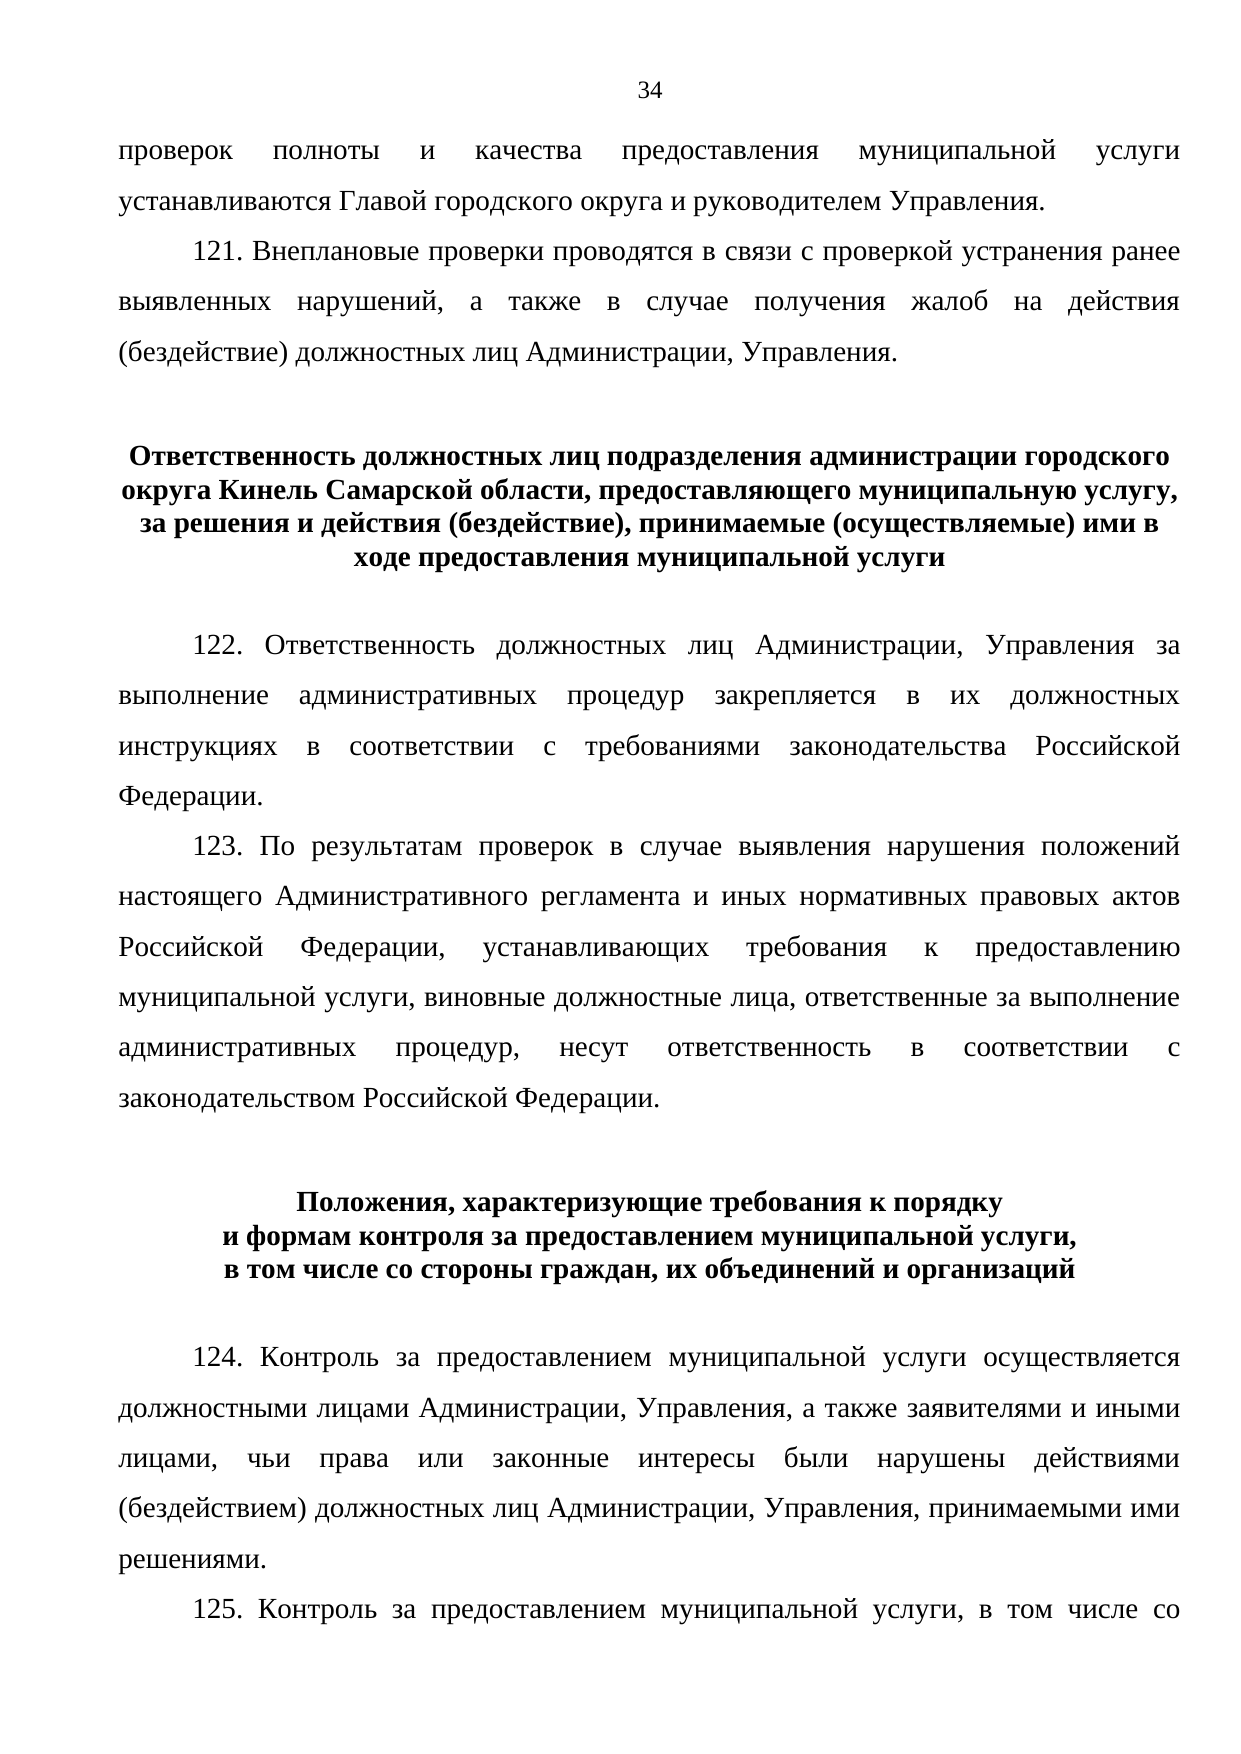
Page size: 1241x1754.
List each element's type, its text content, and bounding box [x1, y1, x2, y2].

text 124. Контроль за предоставлением муниципальной услуги осуществляется должностными лицами Администрации, Управления, а также заявителями и иными лицами, чьи права или законные интересы были нарушены действиями (бездействием) должностных лиц Администрации, Управления, принимаемыми ими решениями. [118, 1339, 1181, 1574]
text 121. Внеплановые проверки проводятся в связи с проверкой устранения ранее выявленных нарушений, а также в случае получения жалоб на действия (бездействие) должностных лиц Администрации, Управления. [118, 233, 1181, 367]
title и формам контроля за предоставлением муниципальной услуги, [118, 1218, 1181, 1252]
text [118, 132, 1181, 216]
text 122. Ответственность должностных лиц Администрации, Управления за выполнение административных процедур закрепляется в их должностных инструкциях в соответствии с требованиями законодательства Российской Федерации. [118, 627, 1181, 811]
title в том числе со стороны граждан, их объединений и организаций [118, 1252, 1181, 1285]
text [118, 1591, 1181, 1624]
title Положения, характеризующие требования к порядку [118, 1184, 1181, 1218]
text 123. По результатам проверок в случае выявления нарушения положений настоящего Административного регламента и иных нормативных правовых актов Российской Федерации, устанавливающих требования к предоставлению муниципальной услуги, виновные должностные лица, ответственные за выполнение административных процедур, несут ответственность в соответствии с законодательством Российской Федерации. [118, 828, 1181, 1113]
title Ответственность должностных лиц подразделения администрации городского округа Кинель Самарской области, предоставляющего муниципальную услугу, за решения и действия (бездействие), принимаемые (осуществляемые) ими в ходе предоставления муниципальной услуги [118, 438, 1181, 573]
